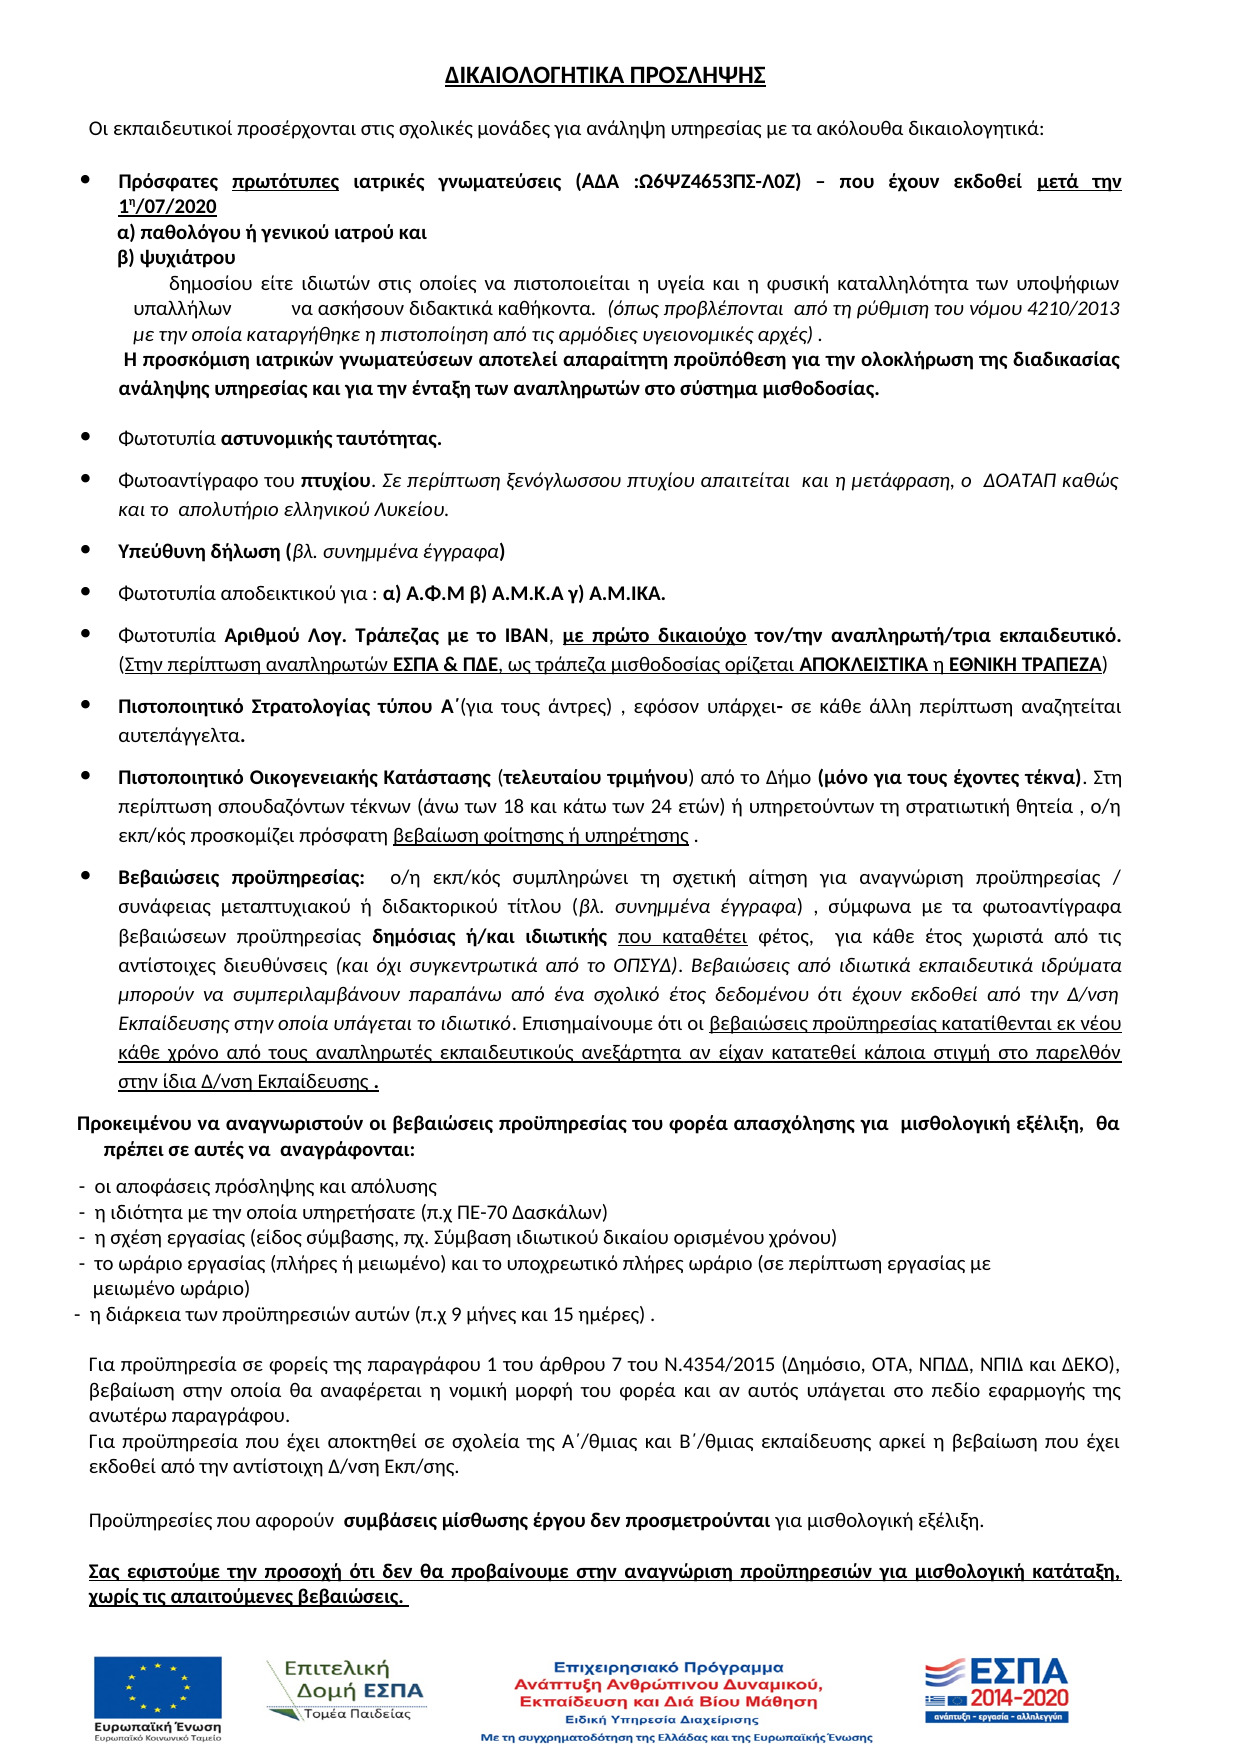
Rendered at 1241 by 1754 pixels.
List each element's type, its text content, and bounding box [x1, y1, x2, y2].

list Φωτοαντίγραφο του πτυχίου. Σε περίπτωση ξενόγλωσσου πτυχίου απαιτείται και η μετάφραση, ο ΔΟΑΤΑΠ καθώς και το απολυτήριο ελληνικού Λυκείου. [81, 467, 1122, 522]
picture [88, 1652, 1073, 1747]
text Προϋπηρεσίες που αφορούν συμβάσεις μίσθωσης έργου δεν προσμετρούνται για μισθολογική εξέλιξη. [89, 1507, 1122, 1533]
list Η προσκόμιση ιατρικών γνωματεύσεων αποτελεί απαραίτητη προϋπόθεση για την ολοκλήρωση της διαδικασίας ανάληψης υπηρεσίας και για την ένταξη των αναπληρωτών στο σύστημα μισθοδοσίας. [89, 346, 1122, 401]
list Φωτοτυπία αποδεικτικού για : α) Α.Φ.Μ β) Α.Μ.Κ.Α γ) Α.Μ.ΙΚΑ. [81, 580, 1122, 606]
text Σας εφιστούμε την προσοχή ότι δεν θα προβαίνουμε στην αναγνώριση προϋπηρεσιών για μισθολογική κατάταξη, χωρίς τις απαιτούμενες βεβαιώσεις. [89, 1581, 1122, 1609]
text - η ιδιότητα με την οποία υπηρετήσατε (π.χ ΠΕ-70 Δασκάλων) [74, 1199, 1122, 1224]
text Για προϋπηρεσία που έχει αποκτηθεί σε σχολεία της Α΄/θμιας και Β΄/θμιας εκπαίδευσης αρκεί η βεβαίωση που έχει εκδοθεί από την αντίστοιχη Δ/νση Εκπ/σης. [89, 1428, 1122, 1479]
list Φωτοτυπία αστυνομικής ταυτότητας. [81, 425, 1122, 451]
list Πιστοποιητικό Οικογενειακής Κατάστασης (τελευταίου τριμήνου) από το Δήμο (μόνο για τους έχοντες τέκνα). Στη περίπτωση σπουδαζόντων τέκνων (άνω των 18 και κάτω των 24 ετών) ή υπηρετούντων τη στρατιωτική θητεία , ο/η εκπ/κός προσκομίζει πρόσφατη βεβαίωση φοίτησης ή υπηρέτησης . [81, 764, 1122, 848]
text β) ψυχιάτρου [89, 244, 1122, 270]
text - το ωράριο εργασίας (πλήρες ή μειωμένο) και το υποχρεωτικό πλήρες ωράριο (σε περίπτωση εργασίας με [74, 1250, 1122, 1275]
text μειωμένο ωράριο) [74, 1275, 1122, 1301]
list Πρόσφατες πρωτότυπες ιατρικές γνωματεύσεις (ΑΔΑ :Ω6ΨΖ4653ΠΣ-Λ0Ζ) – που έχουν εκδοθεί μετά την 1η/07/2020 [81, 168, 1122, 219]
list Υπεύθυνη δήλωση (βλ. συνημμένα έγγραφα) [81, 538, 1122, 564]
list Πιστοποιητικό Στρατολογίας τύπου Α΄(για τους άντρες) , εφόσον υπάρχει- σε κάθε άλλη περίπτωση αναζητείται αυτεπάγγελτα. [81, 693, 1122, 748]
list Βεβαιώσεις προϋπηρεσίας: ο/η εκπ/κός συμπληρώνει τη σχετική αίτηση για αναγνώριση προϋπηρεσίας / συνάφειας μεταπτυχιακού ή διδακτορικού τίτλου (βλ. συνημμένα έγγραφα) , σύμφωνα με τα φωτοαντίγραφα βεβαιώσεων προϋπηρεσίας δημόσιας ή/και ιδιωτικής που καταθέτει φέτος, για κάθε έτος χωριστά από τις αντίστοιχες διευθύνσεις (και όχι συγκεντρωτικά από το ΟΠΣΥΔ). Βεβαιώσεις από ιδιωτικά εκπαιδευτικά ιδρύματα μπορούν να συμπεριλαμβάνουν παραπάνω από ένα σχολικό έτος δεδομένου ότι έχουν εκδοθεί από την Δ/νση Εκπαίδευσης στην οποία υπάγεται το ιδιωτικό. Επισημαίνουμε ότι οι βεβαιώσεις προϋπηρεσίας κατατίθενται εκ νέου κάθε χρόνο από τους αναπληρωτές εκπαιδευτικούς ανεξάρτητα αν είχαν κατατεθεί κάποια στιγμή στο παρελθόν στην ίδια Δ/νση Εκπαίδευσης . [81, 864, 1122, 1094]
text - οι αποφάσεις πρόσληψης και απόλυσης [74, 1174, 1122, 1199]
text Για προϋπηρεσία σε φορείς της παραγράφου 1 του άρθρου 7 του Ν.4354/2015 (Δημόσιο, ΟΤΑ, ΝΠΔΔ, ΝΠΙΔ και ΔΕΚΟ), βεβαίωση στην οποία θα αναφέρεται η νομική μορφή του φορέα και αν αυτός υπάγεται στο πεδίο εφαρμογής της ανωτέρω παραγράφου. [89, 1352, 1122, 1428]
text Οι εκπαιδευτικοί προσέρχονται στις σχολικές μονάδες για ανάληψη υπηρεσίας με τα ακόλουθα δικαιολογητικά: [89, 115, 1122, 140]
text ΔΙΚΑΙΟΛΟΓΗΤΙΚΑ ΠΡΟΣΛΗΨΗΣ [89, 59, 1122, 90]
text δημοσίου είτε ιδιωτών στις οποίες να πιστοποιείται η υγεία και η φυσική καταλληλότητα των υποψήφιων υπαλλήλων να ασκήσουν διδακτικά καθήκοντα. (όπως προβλέπονται από τη ρύθμιση του νόμου 4210/2013 με την οποία καταργήθηκε η πιστοποίηση από τις αρμόδιες υγειονομικές αρχές) . [89, 270, 1122, 346]
text α) παθολόγου ή γενικού ιατρού και [89, 219, 1122, 244]
text Σας εφιστούμε την προσοχή ότι δεν θα προβαίνουμε στην αναγνώριση προϋπηρεσιών για μισθολογική κατάταξη, χωρίς τις απαιτούμενες βεβαιώσεις. [89, 1558, 1122, 1580]
list Φωτοτυπία Αριθμού Λογ. Τράπεζας με το ΙΒΑΝ, με πρώτο δικαιούχο τον/την αναπληρωτή/τρια εκπαιδευτικό. (Στην περίπτωση αναπληρωτών ΕΣΠΑ & ΠΔΕ, ως τράπεζα μισθοδοσίας ορίζεται ΑΠΟΚΛΕΙΣΤΙΚΑ η ΕΘΝΙΚΗ ΤΡΑΠΕΖΑ) [81, 622, 1122, 677]
text - η διάρκεια των προϋπηρεσιών αυτών (π.χ 9 μήνες και 15 ημέρες) . [74, 1301, 1122, 1326]
text Προκειμένου να αναγνωριστούν οι βεβαιώσεις προϋπηρεσίας του φορέα απασχόλησης για μισθολογική εξέλιξη, θα πρέπει σε αυτές να αναγράφονται: [0, 1110, 1122, 1161]
text - η σχέση εργασίας (είδος σύμβασης, πχ. Σύμβαση ιδιωτικού δικαίου ορισμένου χρόνου) [74, 1224, 1122, 1250]
